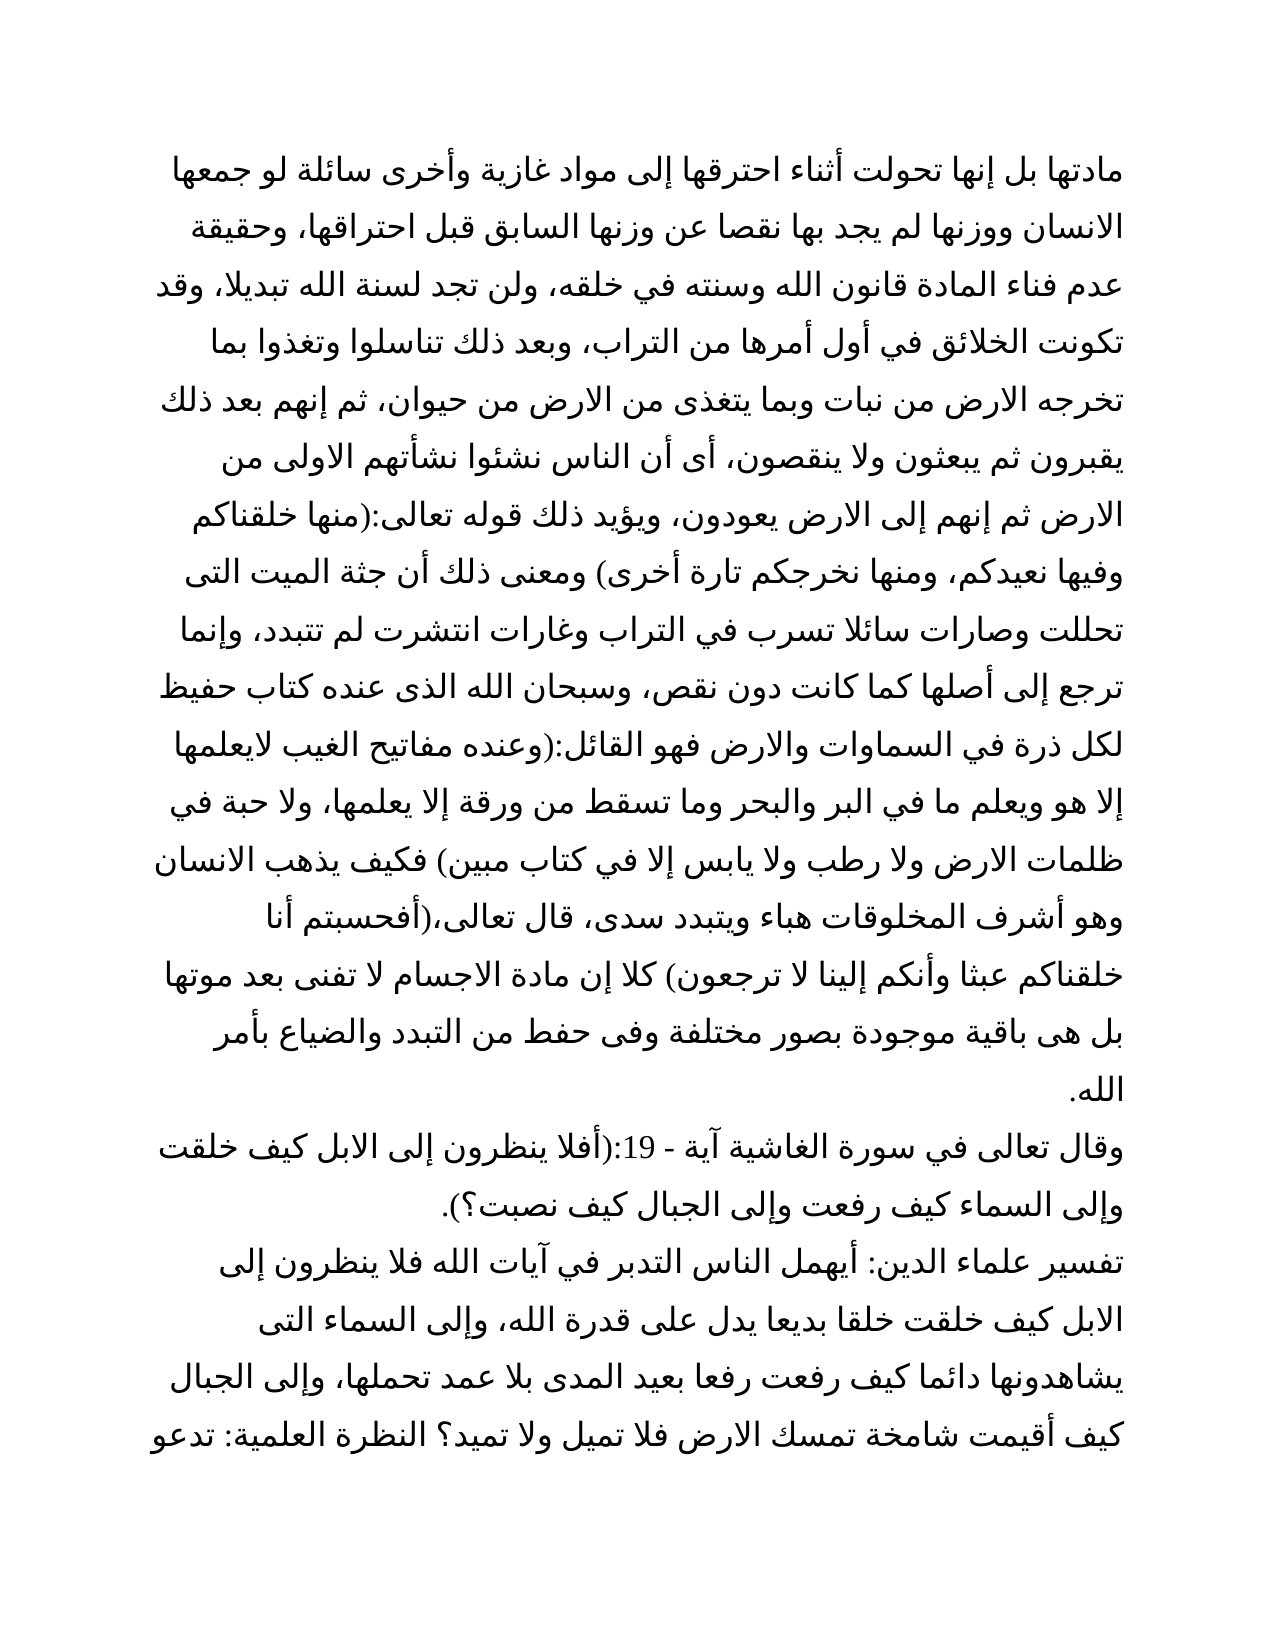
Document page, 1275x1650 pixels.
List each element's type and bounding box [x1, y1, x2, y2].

text [150, 150, 1125, 1453]
